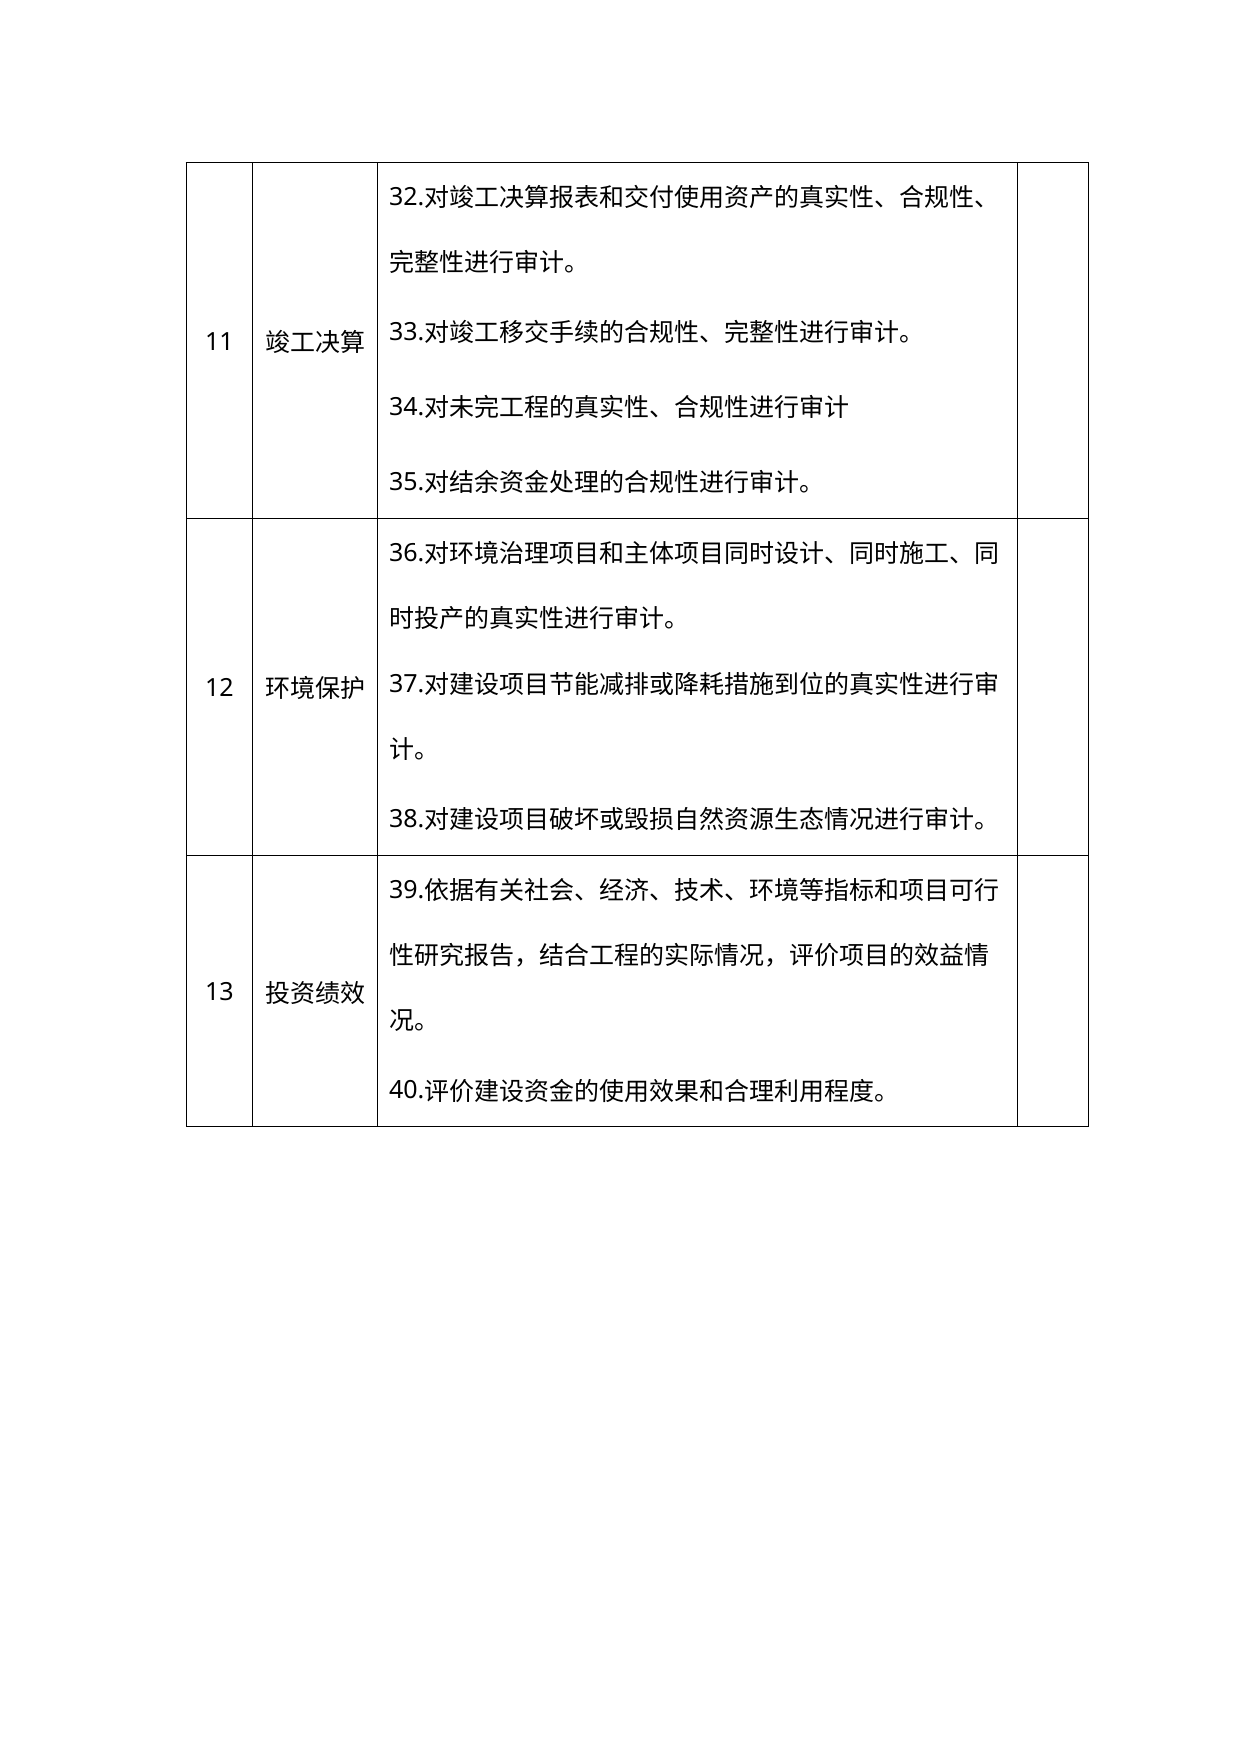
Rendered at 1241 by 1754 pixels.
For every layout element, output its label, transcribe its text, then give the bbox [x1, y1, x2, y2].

table_cell 40.评价建设资金的使用效果和合理利用程度。 [378, 1051, 1017, 1126]
table_cell 12 [187, 519, 252, 855]
table_cell 38.对建设项目破坏或毁损自然资源生态情况进行审计。 [378, 780, 1017, 855]
table_cell 34.对未完工程的真实性、合规性进行审计 [378, 368, 1017, 443]
table_cell 39.依据有关社会、经济、技术、环境等指标和项目可行性研究报告，结合工程的实际情况，评价项目的效益情况。 [378, 856, 1017, 1051]
table_cell 33.对竣工移交手续的合规性、完整性进行审计。 [378, 293, 1017, 368]
table_cell 投资绩效 [253, 856, 377, 1126]
table_cell 35.对结余资金处理的合规性进行审计。 [378, 443, 1017, 518]
table_cell 32.对竣工决算报表和交付使用资产的真实性、合规性、完整性进行审计。 [378, 163, 1017, 293]
table_cell 13 [187, 856, 252, 1126]
table_cell 37.对建设项目节能减排或降耗措施到位的真实性进行审计。 [378, 649, 1017, 780]
table_cell 竣工决算 [253, 163, 377, 518]
table_cell [1018, 856, 1088, 1126]
table_cell 环境保护 [253, 519, 377, 855]
table_cell 11 [187, 163, 252, 518]
table_cell [1018, 519, 1088, 855]
table_cell 36.对环境治理项目和主体项目同时设计、同时施工、同时投产的真实性进行审计。 [378, 519, 1017, 649]
table_cell [1018, 163, 1088, 518]
